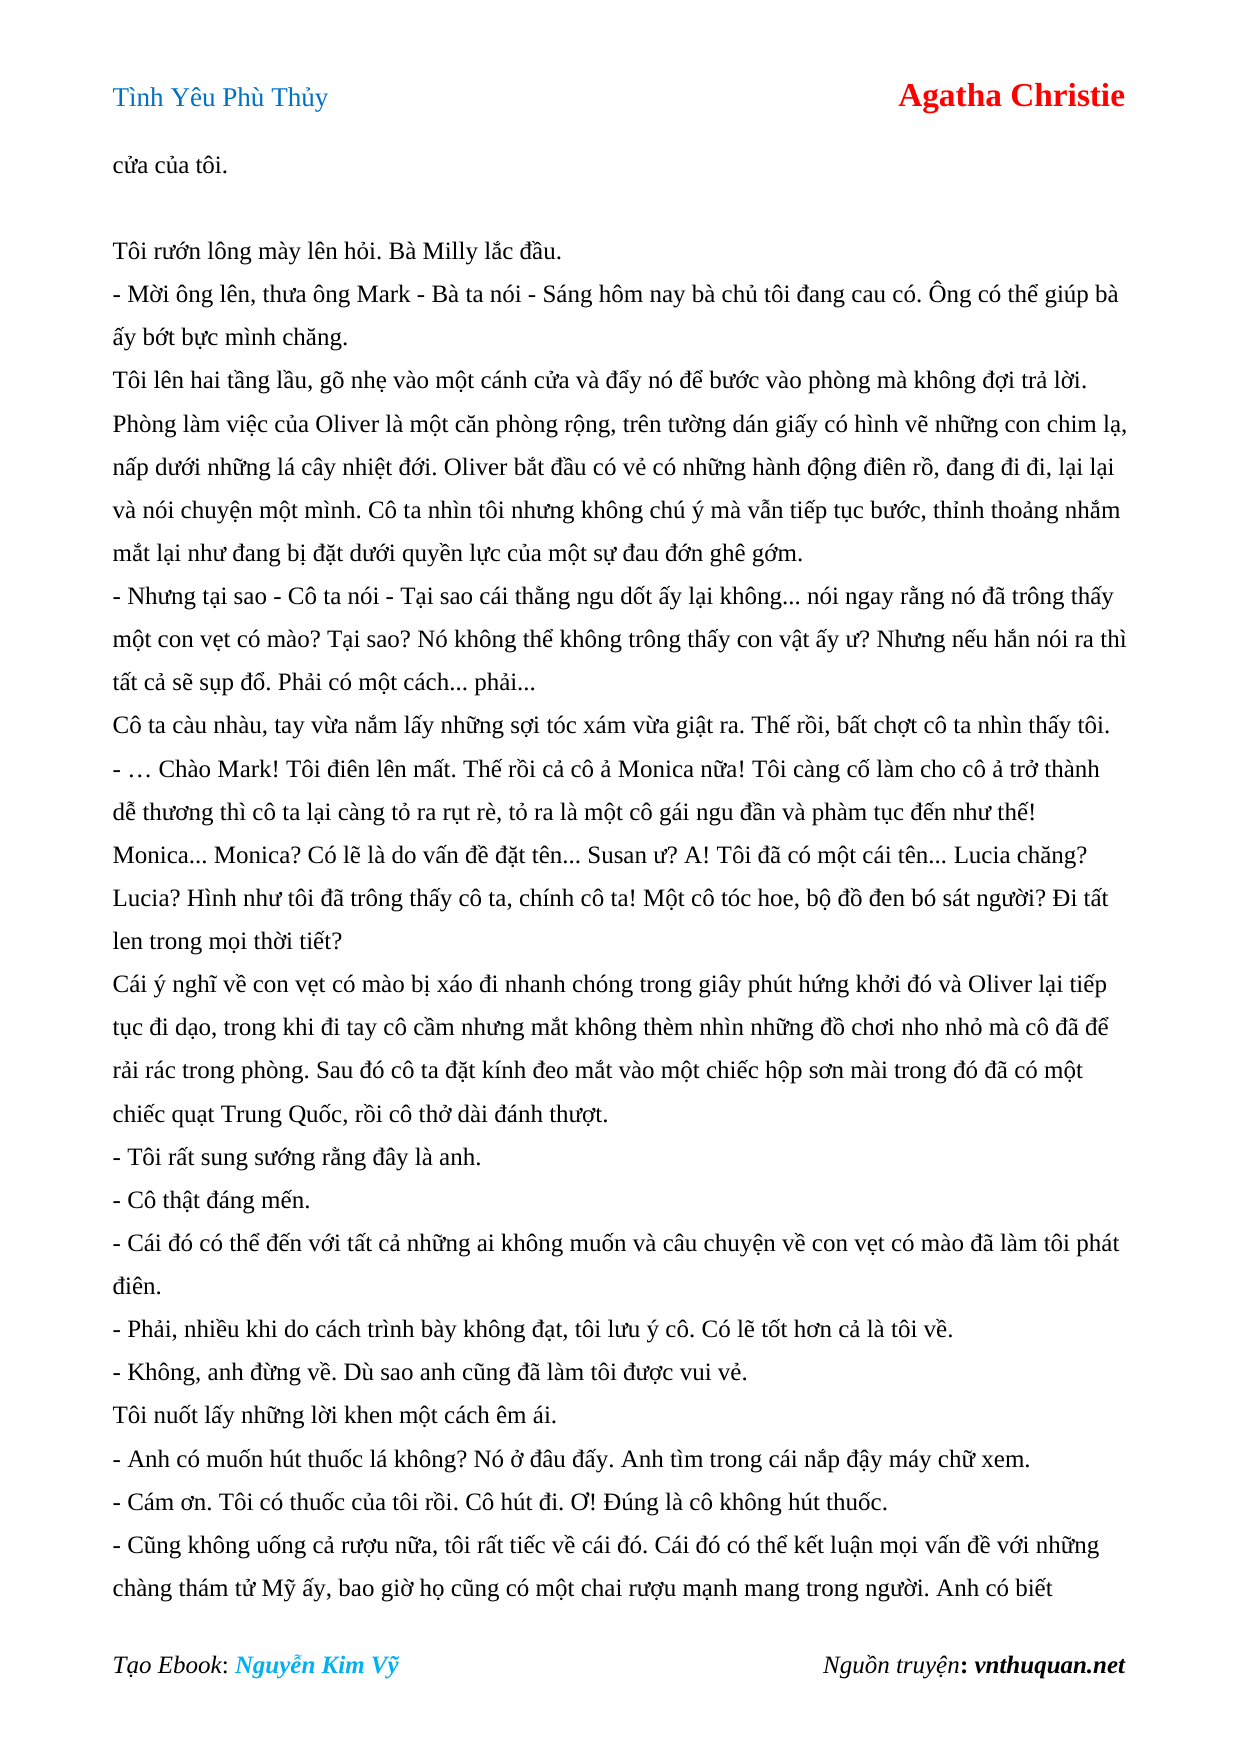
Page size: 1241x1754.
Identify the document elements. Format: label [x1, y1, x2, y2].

text [112, 150, 1128, 1602]
